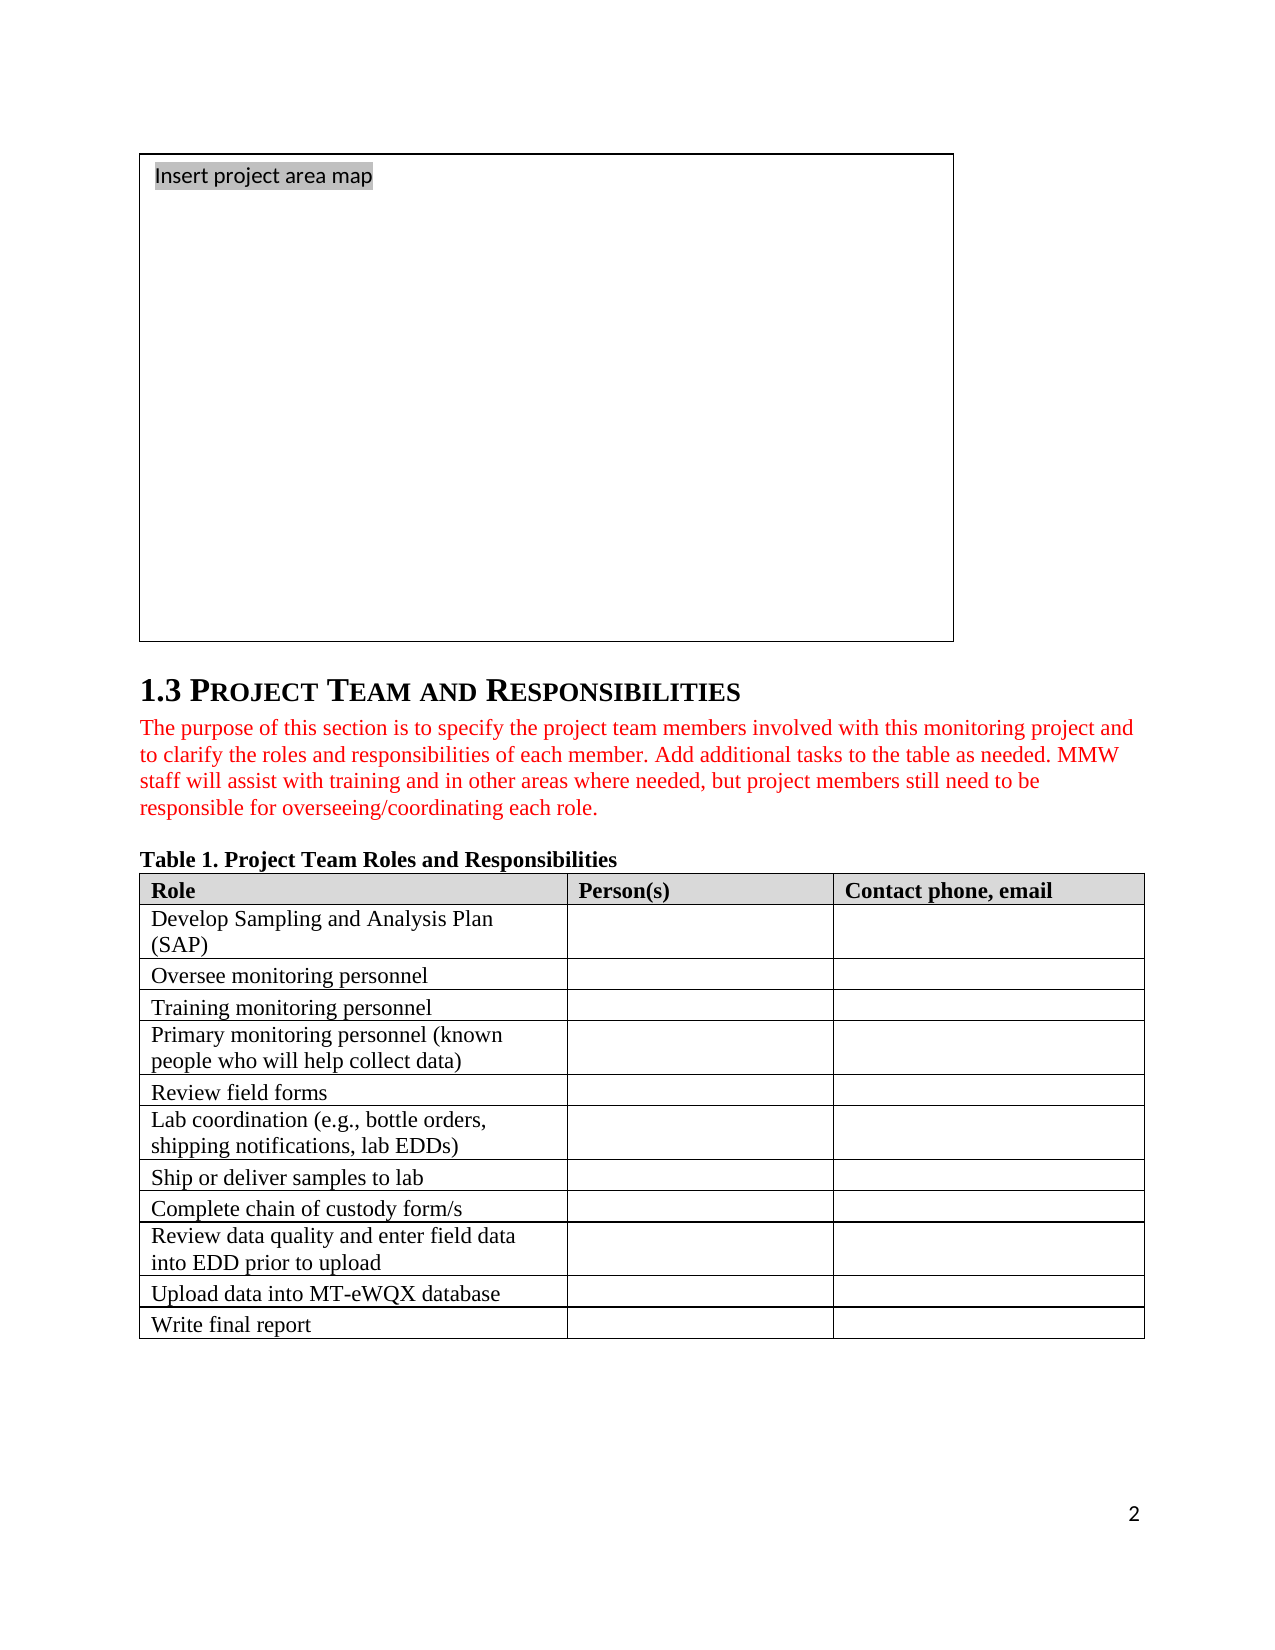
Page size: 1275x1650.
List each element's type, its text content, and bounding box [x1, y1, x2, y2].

table_cell Lab coordination (e.g., bottle orders, shipping notifications, lab EDDs) [140, 1106, 567, 1159]
text Table 1. Project Team Roles and Responsibilities [139, 846, 1139, 873]
table_cell Complete chain of custody form/s [140, 1191, 567, 1221]
table_cell [568, 959, 833, 989]
table_cell [568, 1021, 833, 1074]
subtitle 1.3 Project Team and Responsibilities [139, 670, 1139, 708]
table_cell [834, 1160, 1144, 1190]
table_cell Oversee monitoring personnel [140, 959, 567, 989]
table_cell [834, 1223, 1144, 1275]
table_cell [568, 990, 833, 1020]
table_cell [568, 1308, 833, 1338]
table_cell [834, 990, 1144, 1020]
table_cell [568, 1191, 833, 1221]
table_cell [834, 1191, 1144, 1221]
table_cell Review data quality and enter field data into EDD prior to upload [140, 1223, 567, 1275]
table_cell [568, 905, 833, 958]
table_cell [834, 1308, 1144, 1338]
table_cell [568, 1106, 833, 1159]
table_cell Review field forms [140, 1075, 567, 1105]
table_cell Upload data into MT-eWQX database [140, 1276, 567, 1306]
table_cell [834, 905, 1144, 958]
table_cell [568, 1223, 833, 1275]
text The purpose of this section is to specify the project team members involved with this monitoring project and to clarify the roles and responsibilities of each member. Add additional tasks to the table as needed. MMW staff will assist with training and in other areas where needed, but project members still need to be responsible for overseeing/coordinating each role. [139, 714, 1139, 820]
table_header Contact phone, email [834, 874, 1144, 904]
table_cell Ship or deliver samples to lab [140, 1160, 567, 1190]
table_cell [834, 1276, 1144, 1306]
table_cell Write final report [140, 1308, 567, 1338]
table_header Role [140, 874, 567, 904]
table_cell [834, 959, 1144, 989]
table_cell [834, 1075, 1144, 1105]
table_cell Develop Sampling and Analysis Plan (SAP) [140, 905, 567, 958]
table_cell Primary monitoring personnel (known people who will help collect data) [140, 1021, 567, 1074]
table_cell [568, 1160, 833, 1190]
table_header Person(s) [568, 874, 833, 904]
table_cell [834, 1021, 1144, 1074]
table_cell [568, 1276, 833, 1306]
table_cell Training monitoring personnel [140, 990, 567, 1020]
table_cell [568, 1075, 833, 1105]
table_cell [834, 1106, 1144, 1159]
